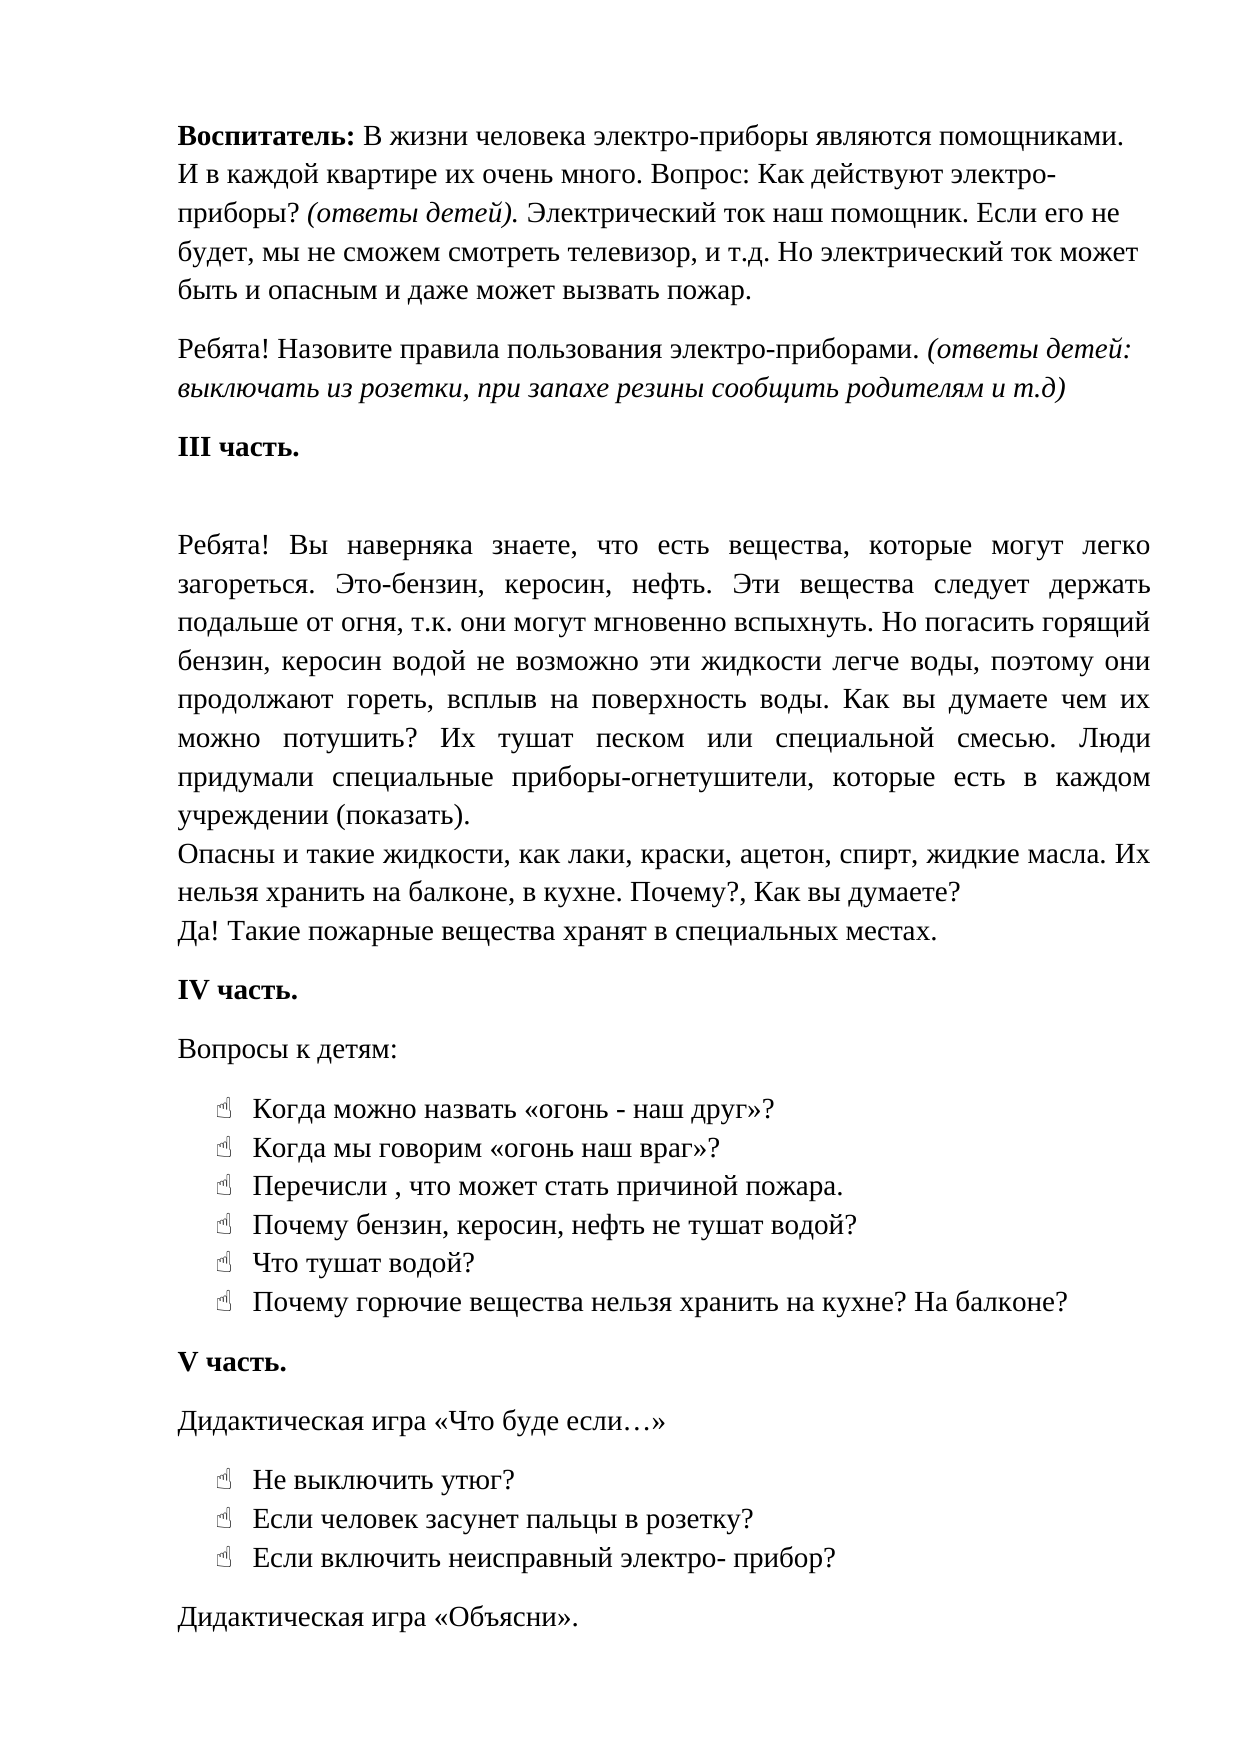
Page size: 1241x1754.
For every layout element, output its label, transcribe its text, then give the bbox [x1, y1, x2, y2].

text Ребята! Вы наверняка знаете, что есть вещества, которые могут легко загореться. Это-бензин, керосин, нефть. Эти вещества следует держать подальше от огня, т.к. они могут мгновенно вспыхнуть. Но погасить горящий бензин, керосин водой не возможно эти жидкости легче воды, поэтому они продолжают гореть, всплыв на поверхность воды. Как вы думаете чем их можно потушить? Их тушат песком или специальной смесью. Люди придумали специальные приборы-огнетушители, которые есть в каждом учреждении (показать). [177, 527, 1152, 831]
text Да! Такие пожарные вещества хранят в специальных местах. [177, 913, 1152, 946]
text Вопросы к детям: [177, 1032, 1152, 1065]
text Опасны и такие жидкости, как лаки, краски, ацетон, спирт, жидкие масла. Их нельзя хранить на балконе, в кухне. Почему?, Как вы думаете? [177, 836, 1152, 908]
text Ребята! Назовите правила пользования электро-приборами. (ответы детей: выключать из розетки, при запахе резины сообщить родителям и т.д) [177, 332, 1152, 404]
text V часть. [177, 1344, 1152, 1377]
list Когда мы говорим «огонь наш враг»? [215, 1130, 1152, 1163]
text III часть. [177, 429, 1152, 463]
list Перечисли , что может стать причиной пожара. [215, 1168, 1152, 1202]
text Дидактическая игра «Объясни». [177, 1599, 1152, 1633]
list Почему горючие вещества нельзя хранить на кухне? На балконе? [215, 1284, 1152, 1318]
text Дидактическая игра «Что буде если…» [177, 1403, 1152, 1437]
list Что тушат водой? [215, 1246, 1152, 1279]
list Почему бензин, керосин, нефть не тушат водой? [215, 1207, 1152, 1241]
text IV часть. [177, 972, 1152, 1006]
list Не выключить утюг? [215, 1462, 1152, 1496]
text Воспитатель: В жизни человека электро-приборы являются помощниками. И в каждой квартире их очень много. Вопрос: Как действуют электро-приборы? (ответы детей). Электрический ток наш помощник. Если его не будет, мы не сможем смотреть телевизор, и т.д. Но электрический ток может быть и опасным и даже может вызвать пожар. [177, 118, 1152, 306]
list Если человек засунет пальцы в розетку? [215, 1501, 1152, 1535]
list Когда можно назвать «огонь - наш друг»? [215, 1091, 1152, 1125]
list Если включить неисправный электро- прибор? [215, 1540, 1152, 1573]
